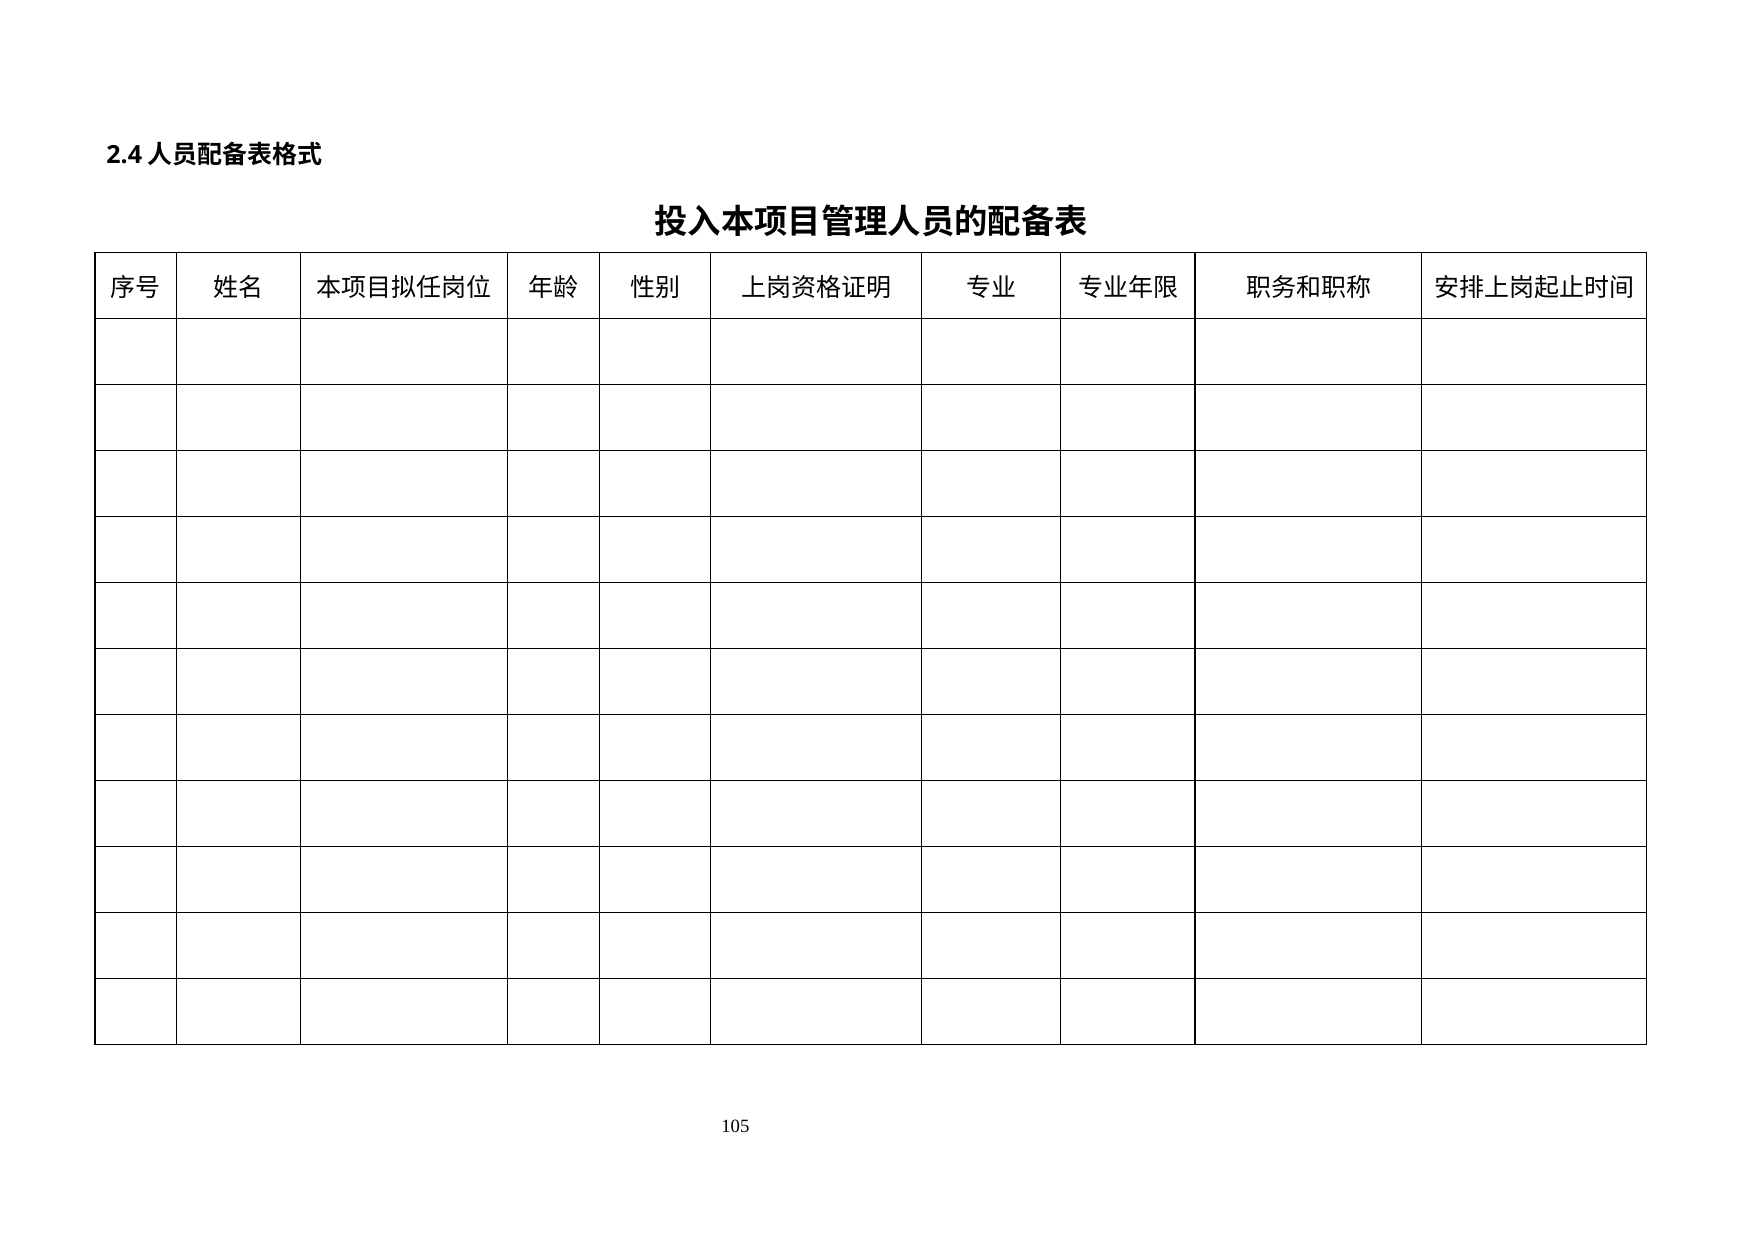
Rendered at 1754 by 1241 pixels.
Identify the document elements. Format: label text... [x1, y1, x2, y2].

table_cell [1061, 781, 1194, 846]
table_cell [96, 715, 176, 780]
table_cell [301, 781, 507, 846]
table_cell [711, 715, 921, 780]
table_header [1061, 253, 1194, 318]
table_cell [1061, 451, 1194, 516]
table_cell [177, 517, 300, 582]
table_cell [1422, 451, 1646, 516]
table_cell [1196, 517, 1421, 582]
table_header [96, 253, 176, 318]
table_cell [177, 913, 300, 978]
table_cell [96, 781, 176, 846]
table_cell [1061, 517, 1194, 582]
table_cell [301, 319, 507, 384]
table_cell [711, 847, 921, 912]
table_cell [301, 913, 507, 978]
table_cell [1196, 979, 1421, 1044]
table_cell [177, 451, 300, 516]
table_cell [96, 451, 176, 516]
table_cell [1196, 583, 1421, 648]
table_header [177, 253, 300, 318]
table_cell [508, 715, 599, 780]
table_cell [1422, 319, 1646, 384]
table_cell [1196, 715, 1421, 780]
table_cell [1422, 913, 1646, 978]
text 2.4人员配备表格式 [106, 134, 1636, 171]
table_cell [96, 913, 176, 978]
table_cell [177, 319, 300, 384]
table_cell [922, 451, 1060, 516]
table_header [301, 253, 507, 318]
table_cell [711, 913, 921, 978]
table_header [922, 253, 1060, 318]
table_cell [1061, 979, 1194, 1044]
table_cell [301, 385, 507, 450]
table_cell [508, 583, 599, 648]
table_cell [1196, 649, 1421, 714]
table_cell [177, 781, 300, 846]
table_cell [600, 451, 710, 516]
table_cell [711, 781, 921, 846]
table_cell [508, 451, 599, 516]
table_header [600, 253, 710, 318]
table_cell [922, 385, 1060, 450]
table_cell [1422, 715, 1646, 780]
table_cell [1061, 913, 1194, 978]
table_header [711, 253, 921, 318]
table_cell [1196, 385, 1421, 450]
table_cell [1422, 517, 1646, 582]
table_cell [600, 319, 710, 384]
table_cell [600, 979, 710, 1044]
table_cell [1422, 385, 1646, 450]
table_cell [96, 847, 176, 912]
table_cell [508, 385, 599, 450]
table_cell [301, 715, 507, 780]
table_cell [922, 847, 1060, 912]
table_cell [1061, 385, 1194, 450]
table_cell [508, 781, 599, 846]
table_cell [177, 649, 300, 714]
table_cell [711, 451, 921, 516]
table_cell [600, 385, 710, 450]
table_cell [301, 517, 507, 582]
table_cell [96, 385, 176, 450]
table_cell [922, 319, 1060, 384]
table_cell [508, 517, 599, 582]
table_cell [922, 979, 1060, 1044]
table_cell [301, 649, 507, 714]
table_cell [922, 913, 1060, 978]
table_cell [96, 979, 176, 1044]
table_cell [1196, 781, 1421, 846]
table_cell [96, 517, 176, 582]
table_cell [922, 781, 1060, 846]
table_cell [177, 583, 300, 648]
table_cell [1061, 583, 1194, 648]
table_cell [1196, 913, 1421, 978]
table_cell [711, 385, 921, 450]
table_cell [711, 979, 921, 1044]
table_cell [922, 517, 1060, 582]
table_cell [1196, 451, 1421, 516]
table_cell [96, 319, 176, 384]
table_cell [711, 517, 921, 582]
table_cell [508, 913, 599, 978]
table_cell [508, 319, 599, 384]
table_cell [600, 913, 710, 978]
text 投入本项目管理人员的配备表 [106, 187, 1636, 252]
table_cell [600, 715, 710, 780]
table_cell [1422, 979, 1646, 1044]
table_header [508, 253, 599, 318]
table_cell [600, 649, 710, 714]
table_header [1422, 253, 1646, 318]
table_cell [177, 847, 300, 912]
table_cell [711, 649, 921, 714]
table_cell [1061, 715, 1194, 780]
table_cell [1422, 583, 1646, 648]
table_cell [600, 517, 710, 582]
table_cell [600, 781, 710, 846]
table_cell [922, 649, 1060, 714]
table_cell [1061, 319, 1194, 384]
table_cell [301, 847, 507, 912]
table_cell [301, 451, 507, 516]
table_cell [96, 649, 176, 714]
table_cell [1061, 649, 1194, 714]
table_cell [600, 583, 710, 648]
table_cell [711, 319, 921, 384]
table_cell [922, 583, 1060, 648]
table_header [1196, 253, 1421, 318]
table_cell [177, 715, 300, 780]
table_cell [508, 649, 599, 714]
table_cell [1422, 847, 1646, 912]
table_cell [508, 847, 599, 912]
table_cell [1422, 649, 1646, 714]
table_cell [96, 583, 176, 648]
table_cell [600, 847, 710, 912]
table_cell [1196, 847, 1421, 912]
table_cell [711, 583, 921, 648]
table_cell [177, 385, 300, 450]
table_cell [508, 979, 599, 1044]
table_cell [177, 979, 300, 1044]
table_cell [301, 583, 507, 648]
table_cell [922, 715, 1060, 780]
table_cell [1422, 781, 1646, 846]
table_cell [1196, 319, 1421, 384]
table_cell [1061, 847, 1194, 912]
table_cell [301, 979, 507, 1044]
